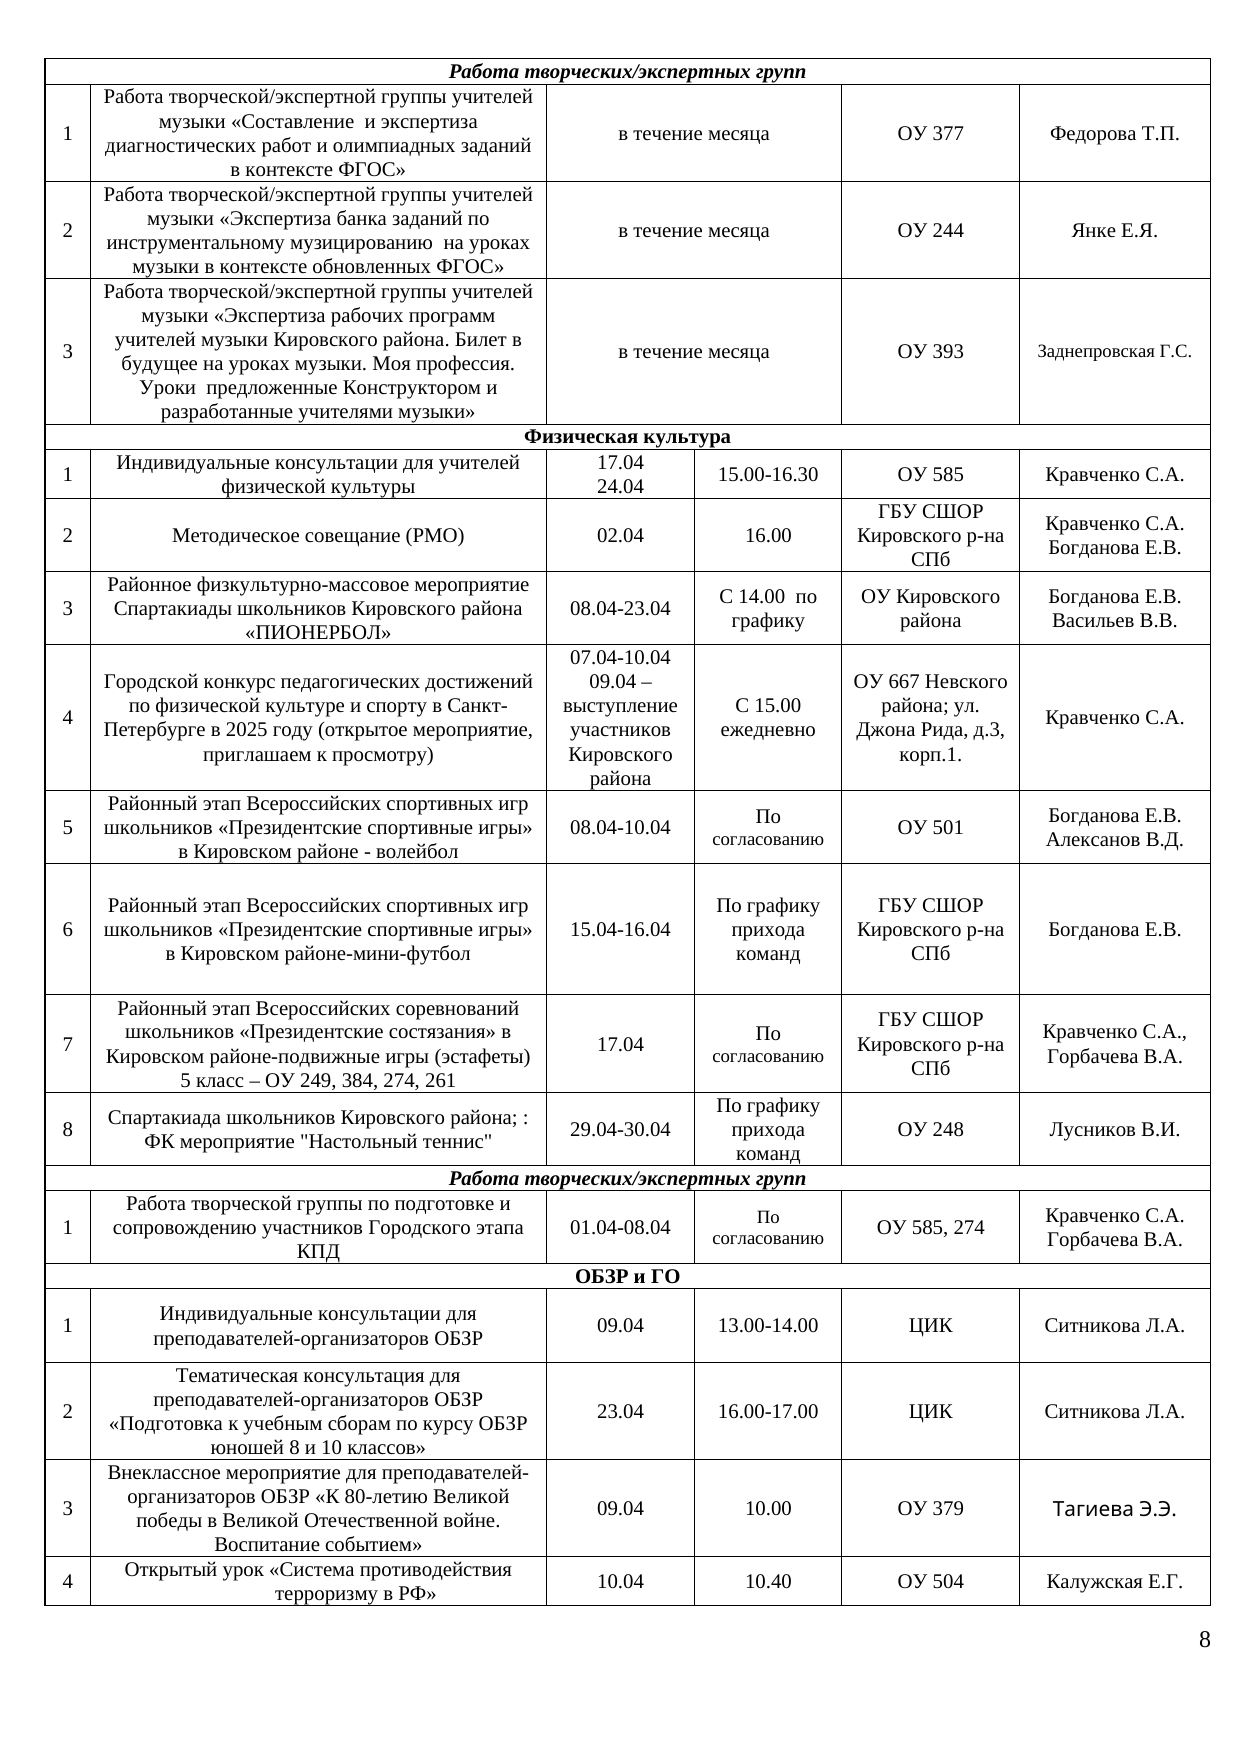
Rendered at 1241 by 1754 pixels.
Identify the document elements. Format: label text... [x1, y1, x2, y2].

table_cell По графику прихода команд [695, 864, 841, 994]
table_cell 09.04 [547, 1460, 694, 1556]
table_cell 16.00 [695, 499, 841, 571]
table_cell ОУ 393 [842, 279, 1019, 423]
table_cell Внеклассное мероприятие для преподавателей-организаторов ОБЗР «К 80-летию Великой победы в Великой Отечественной войне. Воспитание событием» [91, 1460, 546, 1556]
table_cell Богданова Е.В. [1020, 864, 1210, 994]
table_cell Кравченко С.А., Горбачева В.А. [1020, 995, 1210, 1092]
table_cell Районное физкультурно-массовое мероприятие Спартакиады школьников Кировского района «ПИОНЕРБОЛ» [91, 572, 546, 644]
table_cell 3 [46, 572, 90, 644]
table_cell 01.04-08.04 [547, 1191, 694, 1263]
table_cell Районный этап Всероссийских соревнований школьников «Президентские состязания» в Кировском районе-подвижные игры (эстафеты) 5 класс – ОУ 249, 384, 274, 261 [91, 995, 546, 1092]
table_cell Физическая культура [46, 425, 1210, 448]
table_cell 29.04-30.04 [547, 1093, 694, 1165]
table_cell 10.40 [695, 1557, 841, 1605]
table_cell ОУ Кировского района [842, 572, 1019, 644]
table_cell С 14.00 по графику [695, 572, 841, 644]
table_cell 09.04 [547, 1289, 694, 1362]
table_cell Спартакиада школьников Кировского района; : ФК мероприятие "Настольный теннис" [91, 1093, 546, 1165]
table_cell 5 [46, 791, 90, 863]
table_cell С 15.00 ежедневно [695, 645, 841, 789]
table_cell Лусников В.И. [1020, 1093, 1210, 1165]
table_cell Кравченко С.А. Богданова Е.В. [1020, 499, 1210, 571]
table_cell Районный этап Всероссийских спортивных игр школьников «Президентские спортивные игры» в Кировском районе - волейбол [91, 791, 546, 863]
table_cell 2 [46, 499, 90, 571]
table_cell 1 [46, 1191, 90, 1263]
table_cell Янке Е.Я. [1020, 182, 1210, 278]
table_cell Работа творческой/экспертной группы учителей музыки «Экспертиза банка заданий по инструментальному музицированию на уроках музыки в контексте обновленных ФГОС» [91, 182, 546, 278]
table_cell 4 [46, 645, 90, 789]
table_cell ГБУ СШОР Кировского р-на СПб [842, 995, 1019, 1092]
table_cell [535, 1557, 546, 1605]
table_cell Ситникова Л.А. [1020, 1363, 1210, 1459]
table_cell ОУ 504 [842, 1557, 1019, 1605]
table_cell ОУ 585 [842, 450, 1019, 498]
table_cell 4 [46, 1557, 90, 1605]
table_cell Богданова Е.В. Васильев В.В. [1020, 572, 1210, 644]
table_cell Городской конкурс педагогических достижений по физической культуре и спорту в Санкт-Петербурге в 2025 году (открытое мероприятие, приглашаем к просмотру) [91, 645, 546, 789]
table_cell По согласованию [695, 1191, 841, 1263]
table_cell в течение месяца [547, 85, 841, 181]
table_cell Богданова Е.В. Алексанов В.Д. [1020, 791, 1210, 863]
table_cell 17.04 24.04 [547, 450, 694, 498]
table_cell ОУ 377 [842, 85, 1019, 181]
table_cell 1 [46, 85, 90, 181]
table_cell По графику прихода команд [695, 1093, 841, 1165]
table_cell 10.04 [547, 1557, 694, 1605]
table_cell 02.04 [547, 499, 694, 571]
table_cell 15.04-16.04 [547, 864, 694, 994]
table_cell По согласованию [695, 791, 841, 863]
table_cell Калужская Е.Г. [1020, 1557, 1210, 1605]
table_cell 2 [46, 182, 90, 278]
table_cell ОБЗР и ГО [46, 1264, 1210, 1288]
table_cell ОУ 244 [842, 182, 1019, 278]
table_cell ГБУ СШОР Кировского р-на СПб [842, 499, 1019, 571]
table_cell По согласованию [695, 995, 841, 1092]
table_cell Федорова Т.П. [1020, 85, 1210, 181]
table_cell 15.00-16.30 [695, 450, 841, 498]
table_cell Ситникова Л.А. [1020, 1289, 1210, 1362]
table_cell 7 [46, 995, 90, 1092]
table_cell Методическое совещание (РМО) [91, 499, 546, 571]
table_cell 10.00 [695, 1460, 841, 1556]
table_cell 2 [46, 1363, 90, 1459]
table_cell ОУ 585, 274 [842, 1191, 1019, 1263]
table_cell Кравченко С.А. [1020, 645, 1210, 789]
table_cell 3 [46, 279, 90, 423]
table_cell Работа творческой/экспертной группы учителей музыки «Экспертиза рабочих программ учителей музыки Кировского района. Билет в будущее на уроках музыки. Моя профессия. Уроки предложенные Конструктором и разработанные учителями музыки» [91, 279, 546, 423]
table_cell ЦИК [842, 1363, 1019, 1459]
table_cell 8 [46, 1093, 90, 1165]
table_cell 07.04-10.04 09.04 – выступление участников Кировского района [547, 645, 694, 789]
table_cell Индивидуальные консультации для преподавателей-организаторов ОБЗР [91, 1289, 546, 1362]
table_cell 17.04 [547, 995, 694, 1092]
table_cell Тагиева Э.Э. [1020, 1460, 1210, 1556]
table_cell ОУ 501 [842, 791, 1019, 863]
table_cell 6 [46, 864, 90, 994]
table_cell Работа творческих/экспертных групп [46, 1166, 1210, 1190]
table_cell 3 [46, 1460, 90, 1556]
table_cell ОУ 379 [842, 1460, 1019, 1556]
table_cell Кравченко С.А. Горбачева В.А. [1020, 1191, 1210, 1263]
table_cell 1 [46, 1289, 90, 1362]
table_cell в течение месяца [547, 182, 841, 278]
table_cell ОУ 248 [842, 1093, 1019, 1165]
table_cell 08.04-23.04 [547, 572, 694, 644]
table_cell 08.04-10.04 [547, 791, 694, 863]
table_cell 1 [46, 450, 90, 498]
table_cell 16.00-17.00 [695, 1363, 841, 1459]
table_cell ОУ 667 Невского района; ул. Джона Рида, д.3, корп.1. [842, 645, 1019, 789]
table_cell Заднепровская Г.С. [1020, 279, 1210, 423]
table_cell ЦИК [842, 1289, 1019, 1362]
table_cell в течение месяца [547, 279, 841, 423]
table_header Работа творческих/экспертных групп [46, 59, 1210, 83]
table_cell Работа творческой группы по подготовке и сопровождению участников Городского этапа КПД [91, 1191, 546, 1263]
table_cell Районный этап Всероссийских спортивных игр школьников «Президентские спортивные игры» в Кировском районе-мини-футбол [91, 864, 546, 994]
table_cell ГБУ СШОР Кировского р-на СПб [842, 864, 1019, 994]
table_cell Индивидуальные консультации для учителей физической культуры [91, 450, 546, 498]
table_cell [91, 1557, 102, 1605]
table_cell Кравченко С.А. [1020, 450, 1210, 498]
table_cell Тематическая консультация для преподавателей-организаторов ОБЗР «Подготовка к учебным сборам по курсу ОБЗР юношей 8 и 10 классов» [91, 1363, 546, 1459]
table_cell 23.04 [547, 1363, 694, 1459]
table_cell 13.00-14.00 [695, 1289, 841, 1362]
table_cell Работа творческой/экспертной группы учителей музыки «Составление и экспертиза диагностических работ и олимпиадных заданий в контексте ФГОС» [91, 85, 546, 181]
